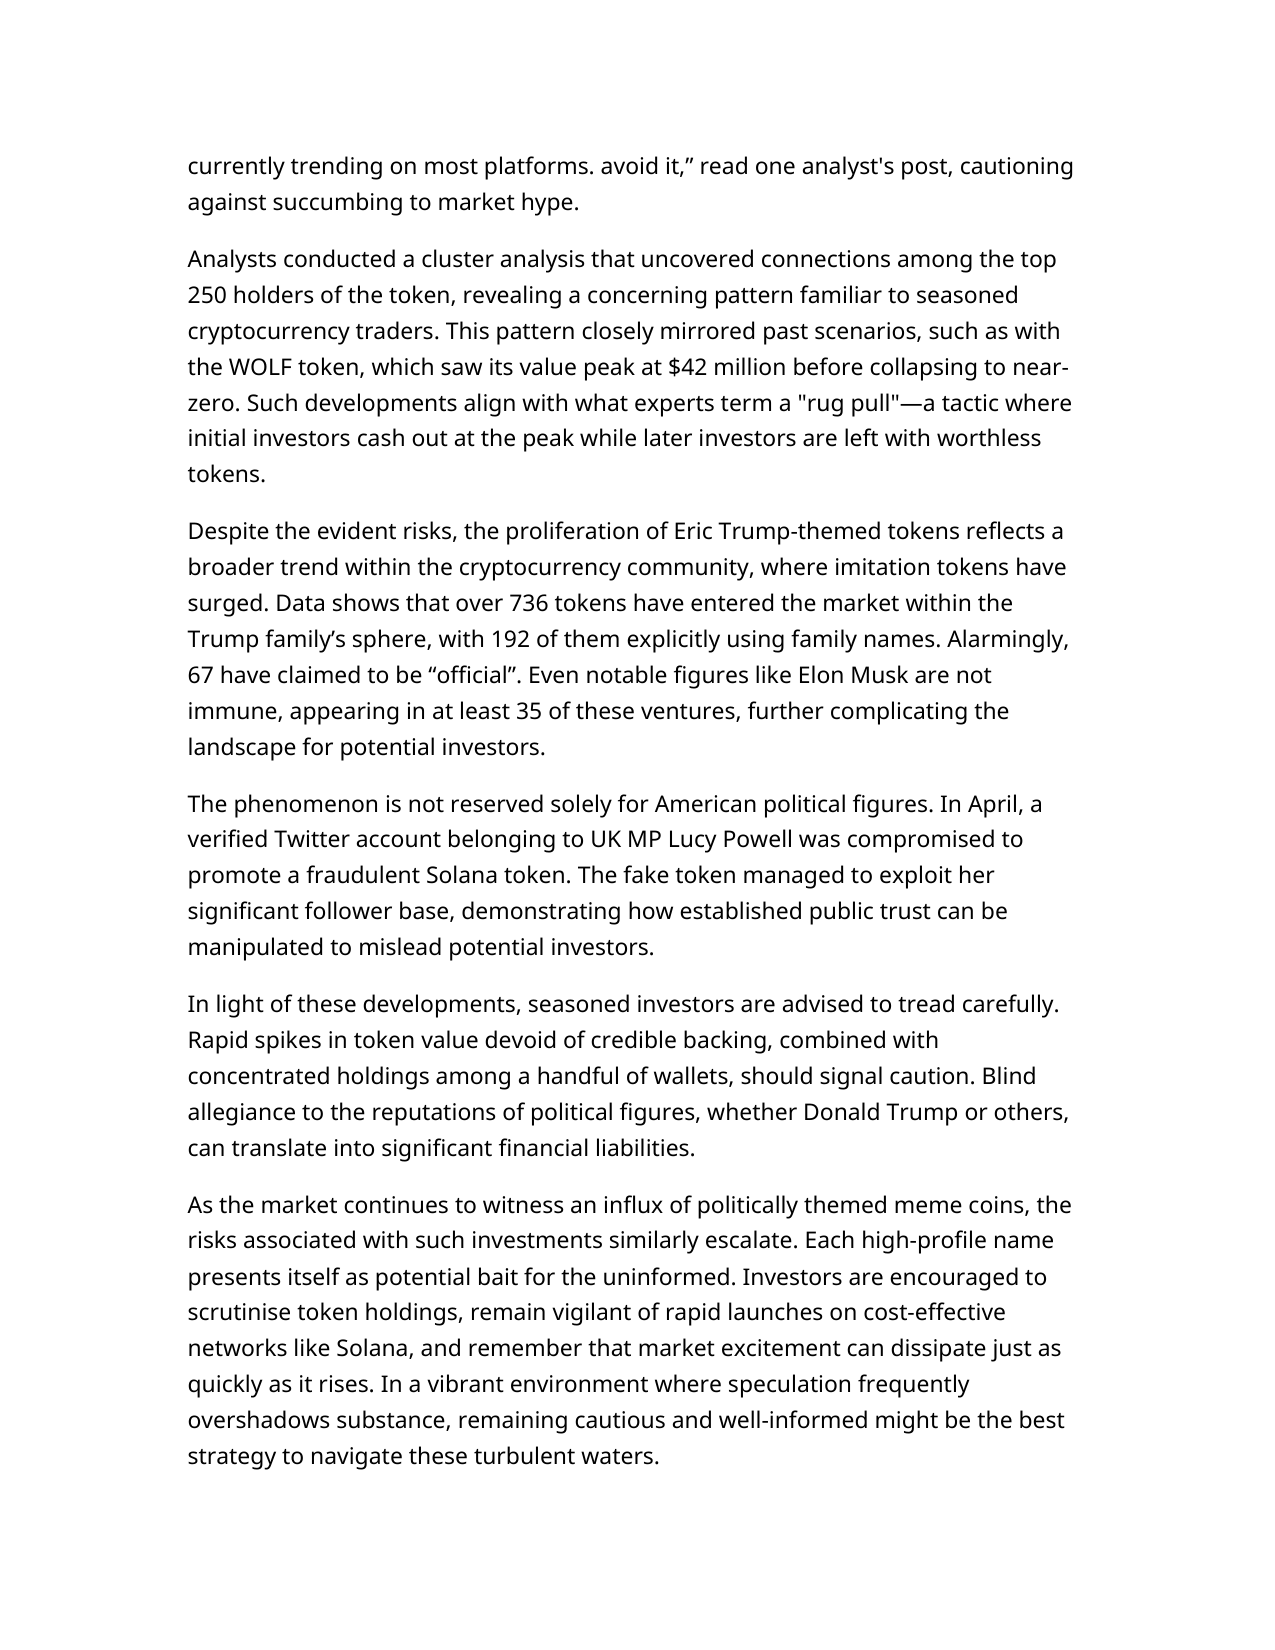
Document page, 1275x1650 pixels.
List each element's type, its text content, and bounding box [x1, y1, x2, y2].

text Analysts conducted a cluster analysis that uncovered connections among the top 250 holders of the token, revealing a concerning pattern familiar to seasoned cryptocurrency traders. This pattern closely mirrored past scenarios, such as with the WOLF token, which saw its value peak at $42 million before collapsing to near-zero. Such developments align with what experts term a "rug pull"—a tactic where initial investors cash out at the peak while later investors are left with worthless tokens. [187, 243, 1087, 489]
text In light of these developments, seasoned investors are advised to tread carefully. Rapid spikes in token value devoid of credible backing, combined with concentrated holdings among a handful of wallets, should signal caution. Blind allegiance to the reputations of political figures, whether Donald Trump or others, can translate into significant financial liabilities. [187, 988, 1087, 1163]
text Despite the evident risks, the proliferation of Eric Trump-themed tokens reflects a broader trend within the cryptocurrency community, where imitation tokens have surged. Data shows that over 736 tokens have entered the market within the Trump family’s sphere, with 192 of them explicitly using family names. Alarmingly, 67 have claimed to be “official”. Even notable figures like Elon Musk are not immune, appearing in at least 35 of these ventures, further complicating the landscape for potential investors. [187, 515, 1087, 762]
text As the market continues to witness an influx of politically themed meme coins, the risks associated with such investments similarly escalate. Each high-profile name presents itself as potential bait for the uninformed. Investors are encouraged to scrutinise token holdings, remain vigilant of rapid launches on cost-effective networks like Solana, and remember that market excitement can dissipate just as quickly as it rises. In a vibrant environment where speculation frequently overshadows substance, remaining cautious and well-informed might be the best strategy to navigate these turbulent waters. [187, 1188, 1087, 1471]
text The phenomenon is not reserved solely for American political figures. In April, a verified Twitter account belonging to UK MP Lucy Powell was compromised to promote a fraudulent Solana token. The fake token managed to exploit her significant follower base, demonstrating how established public trust can be manipulated to mislead potential investors. [187, 787, 1087, 962]
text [187, 150, 1087, 217]
